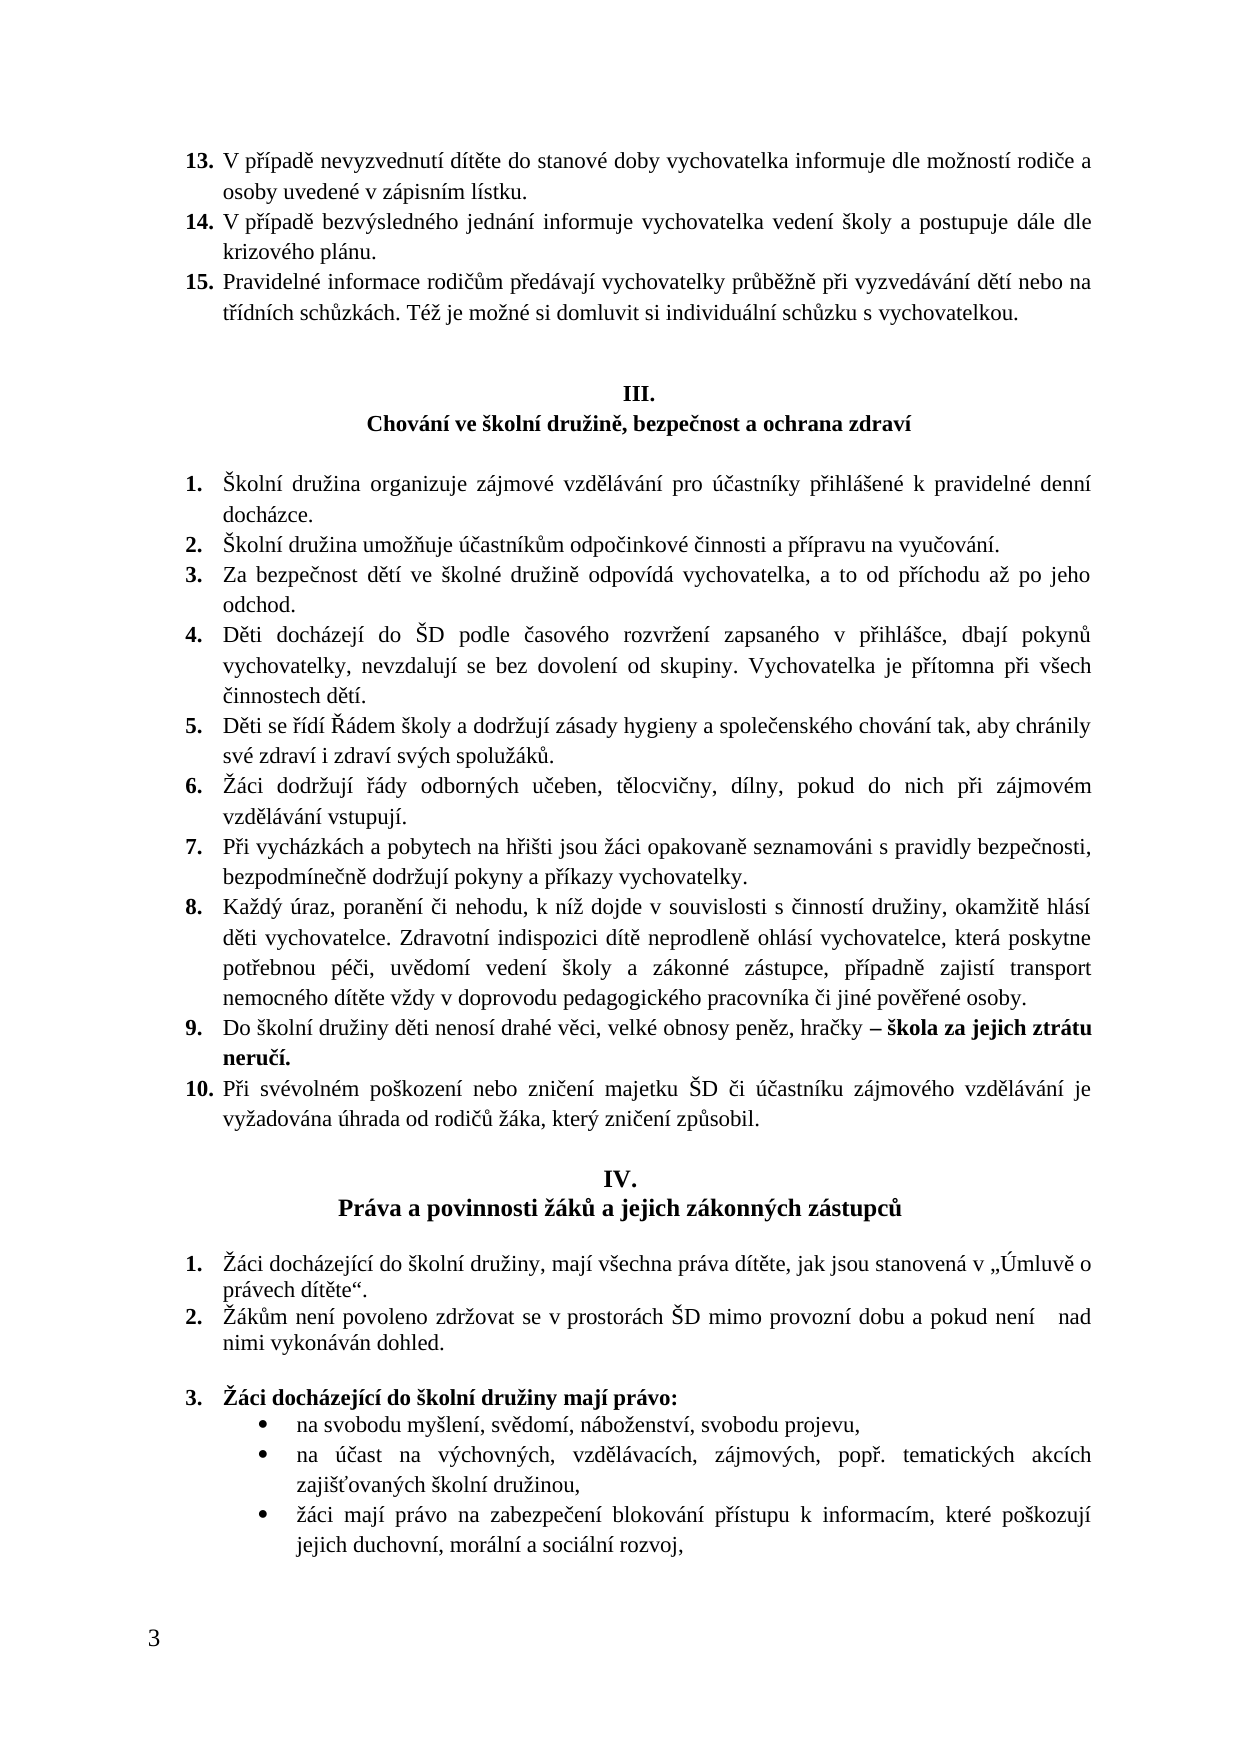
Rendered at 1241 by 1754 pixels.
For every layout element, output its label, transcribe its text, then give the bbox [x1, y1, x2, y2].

list Žákům není povoleno zdržovat se v prostorách ŠD mimo provozní dobu a pokud není nad nimi vykonáván dohled. [185, 1303, 1093, 1356]
list Při vycházkách a pobytech na hřišti jsou žáci opakovaně seznamováni s pravidly bezpečnosti, bezpodmínečně dodržují pokyny a příkazy vychovatelky. [185, 833, 1093, 889]
list Školní družina umožňuje účastníkům odpočinkové činnosti a přípravu na vyučování. [185, 531, 1093, 557]
list Děti se řídí Řádem školy a dodržují zásady hygieny a společenského chování tak, aby chránily své zdraví i zdraví svých spolužáků. [185, 712, 1093, 769]
list Za bezpečnost dětí ve školné družině odpovídá vychovatelka, a to od příchodu až po jeho odchod. [185, 561, 1093, 618]
list Školní družina organizuje zájmové vzdělávání pro účastníky přihlášené k pravidelné denní docházce. [185, 471, 1093, 527]
list na svobodu myšlení, svědomí, náboženství, svobodu projevu, [259, 1411, 1093, 1437]
list V případě bezvýsledného jednání informuje vychovatelka vedení školy a postupuje dále dle krizového plánu. [185, 208, 1093, 264]
list Žáci dodržují řády odborných učeben, tělocvičny, dílny, pokud do nich při zájmovém vzdělávání vstupují. [185, 773, 1093, 829]
list na účast na výchovných, vzdělávacích, zájmových, popř. tematických akcích zajišťovaných školní družinou, [259, 1441, 1093, 1497]
list Při svévolném poškození nebo zničení majetku ŠD či účastníku zájmového vzdělávání je vyžadována úhrada od rodičů žáka, který zničení způsobil. [185, 1075, 1093, 1131]
list Každý úraz, poranění či nehodu, k níž dojde v souvislosti s činností družiny, okamžitě hlásí děti vychovatelce. Zdravotní indispozici dítě neprodleně ohlásí vychovatelce, která poskytne potřebnou péči, uvědomí vedení školy a zákonné zástupce, případně zajistí transport nemocného dítěte vždy v doprovodu pedagogického pracovníka či jiné pověřené osoby. [185, 893, 1093, 1010]
text Chování ve školní družině, bezpečnost a ochrana zdraví [185, 410, 1093, 436]
text IV. [148, 1164, 1093, 1193]
list Děti docházejí do ŠD podle časového rozvržení zapsaného v přihlášce, dbají pokynů vychovatelky, nevzdalují se bez dovolení od skupiny. Vychovatelka je přítomna při všech činnostech dětí. [185, 622, 1093, 708]
list žáci mají právo na zabezpečení blokování přístupu k informacím, které poškozují jejich duchovní, morální a sociální rozvoj, [259, 1501, 1093, 1558]
text III. [185, 380, 1093, 406]
list Žáci docházející do školní družiny, mají všechna práva dítěte, jak jsou stanovená v „Úmluvě o právech dítěte“. [185, 1250, 1093, 1303]
list Do školní družiny děti nenosí drahé věci, velké obnosy peněz, hračky – škola za jejich ztrátu neručí. [185, 1014, 1093, 1071]
list Žáci docházející do školní družiny mají právo: [185, 1384, 1093, 1411]
text Práva a povinnosti žáků a jejich zákonných zástupců [148, 1193, 1093, 1221]
list Pravidelné informace rodičům předávají vychovatelky průběžně při vyzvedávání dětí nebo na třídních schůzkách. Též je možné si domluvit si individuální schůzku s vychovatelkou. [185, 268, 1093, 325]
list V případě nevyzvednutí dítěte do stanové doby vychovatelka informuje dle možností rodiče a osoby uvedené v zápisním lístku. [185, 148, 1093, 204]
